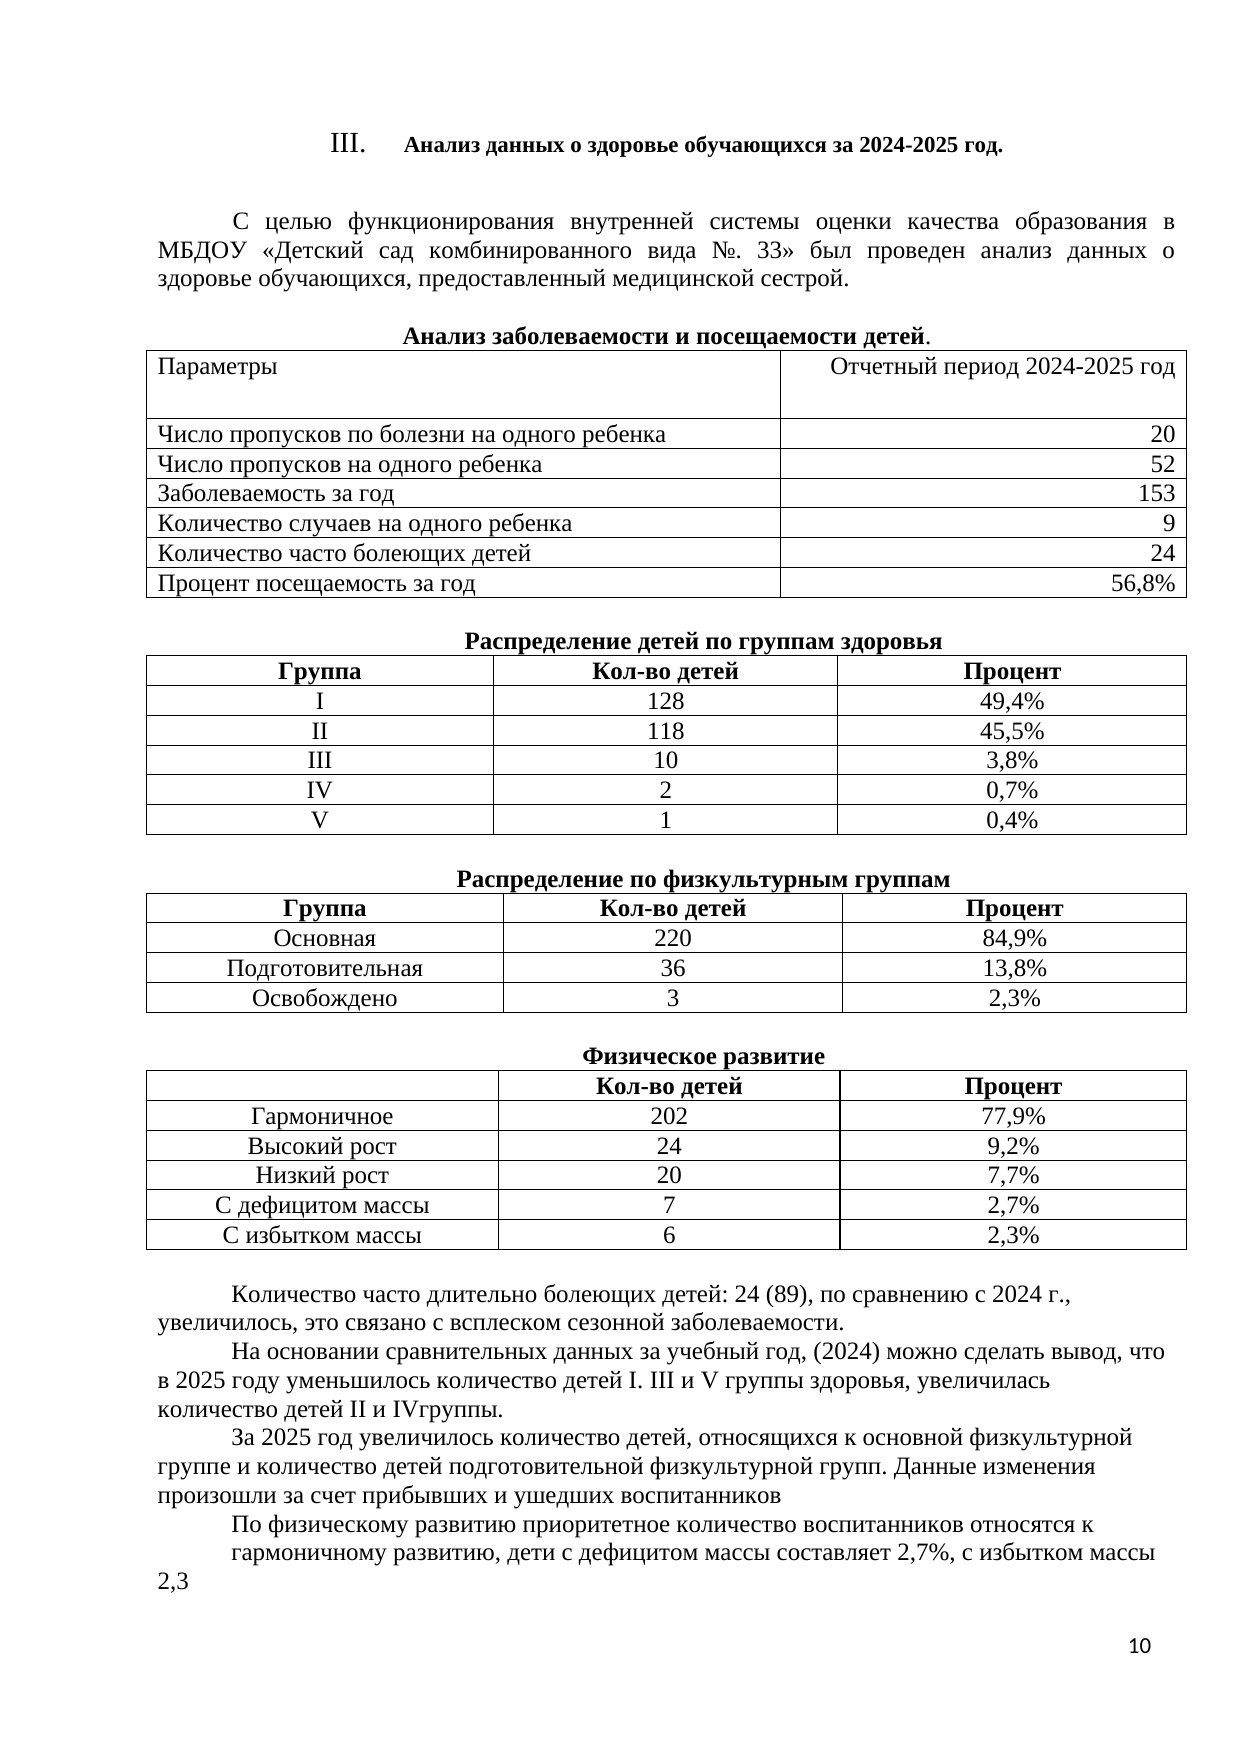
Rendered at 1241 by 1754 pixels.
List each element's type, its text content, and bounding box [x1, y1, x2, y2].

table_cell 128 [494, 686, 837, 715]
text Распределение по физкультурным группам [157, 864, 1176, 892]
table_header Параметры [147, 351, 780, 418]
table_cell Число пропусков на одного ребенка [147, 449, 780, 477]
table_cell 10 [494, 746, 837, 774]
table_header Процент [843, 894, 1186, 922]
table_cell С дефицитом массы [147, 1190, 498, 1219]
table_cell I [147, 686, 493, 715]
table_cell 3 [504, 983, 842, 1012]
text По физическому развитию приоритетное количество воспитанников относятся к [157, 1509, 1176, 1537]
table_cell 13,8% [843, 953, 1186, 982]
table_header Группа [147, 656, 493, 685]
text Количество часто длительно болеющих детей: 24 (89), по сравнению с 2024 г., увеличилось, это связано с всплеском сезонной заболеваемости. [157, 1279, 1176, 1336]
table_cell 36 [504, 953, 842, 982]
table_cell 3,8% [838, 746, 1186, 774]
table_cell 24 [499, 1131, 839, 1159]
table_cell 118 [494, 716, 837, 744]
table_header Кол-во детей [499, 1071, 839, 1100]
text За 2025 год увеличилось количество детей, относящихся к основной физкультурной группе и количество детей подготовительной физкультурной групп. Данные изменения произошли за счет прибывших и ушедших воспитанников [157, 1422, 1176, 1509]
table_cell Количество случаев на одного ребенка [147, 508, 780, 537]
table_cell 0,4% [838, 805, 1186, 834]
text Распределение детей по группам здоровья [157, 626, 1176, 655]
table_cell 77,9% [841, 1101, 1186, 1130]
table_header Кол-во детей [494, 656, 837, 685]
table_cell 2 [494, 775, 837, 804]
table_cell 0,7% [838, 775, 1186, 804]
table_cell 1 [494, 805, 837, 834]
table_cell Процент посещаемость за год [147, 568, 780, 597]
table_cell 9 [781, 508, 1186, 537]
table_cell 7,7% [841, 1161, 1186, 1189]
table_cell Количество часто болеющих детей [147, 538, 780, 567]
table_cell 45,5% [838, 716, 1186, 744]
table_cell 2,7% [841, 1190, 1186, 1219]
table_cell С избытком массы [147, 1220, 498, 1249]
table_cell Высокий рост [147, 1131, 498, 1159]
table_cell 20 [499, 1161, 839, 1189]
table_cell 52 [781, 449, 1186, 477]
table_cell 9,2% [841, 1131, 1186, 1159]
text С целью функционирования внутренней системы оценки качества образования в МБДОУ «Детский сад комбинированного вида №. 33» был проведен анализ данных о здоровье обучающихся, предоставленный медицинской сестрой. [157, 206, 1176, 292]
table_cell 2,3% [841, 1220, 1186, 1249]
table_cell 202 [499, 1101, 839, 1130]
table_header [147, 1071, 498, 1100]
text гармоничному развитию, дети с дефицитом массы составляет 2,7%, с избытком массы 2,3 [157, 1537, 1176, 1595]
text Физическое развитие [157, 1041, 1176, 1070]
table_cell Подготовительная [147, 953, 503, 982]
table_cell V [147, 805, 493, 834]
table_cell 7 [499, 1190, 839, 1219]
table_header Кол-во детей [504, 894, 842, 922]
table_header Процент [841, 1071, 1186, 1100]
table_cell Число пропусков по болезни на одного ребенка [147, 419, 780, 448]
table_cell 220 [504, 923, 842, 952]
table_cell 49,4% [838, 686, 1186, 715]
table_header Отчетный период 2024-2025 год [781, 351, 1186, 418]
table_cell Низкий рост [147, 1161, 498, 1189]
table_cell IV [147, 775, 493, 804]
table_cell Заболеваемость за год [147, 479, 780, 507]
table_cell III [147, 746, 493, 774]
table_cell Освобождено [147, 983, 503, 1012]
table_cell Основная [147, 923, 503, 952]
table_cell 153 [781, 479, 1186, 507]
list Анализ данных о здоровье обучающихся за 2024-2025 год. [157, 125, 1176, 158]
table_cell II [147, 716, 493, 744]
table_header Процент [838, 656, 1186, 685]
text На основании сравнительных данных за учебный год, (2024) можно сделать вывод, что в 2025 году уменьшилось количество детей I. III и V группы здоровья, увеличилась количество детей II и IVгруппы. [157, 1336, 1176, 1422]
text Анализ заболеваемости и посещаемости детей. [157, 321, 1176, 350]
table_cell 20 [781, 419, 1186, 448]
table_cell Гармоничное [147, 1101, 498, 1130]
table_header Группа [147, 894, 503, 922]
table_cell 84,9% [843, 923, 1186, 952]
table_cell 2,3% [843, 983, 1186, 1012]
table_cell 56,8% [781, 568, 1186, 597]
table_cell 24 [781, 538, 1186, 567]
table_cell 6 [499, 1220, 839, 1249]
